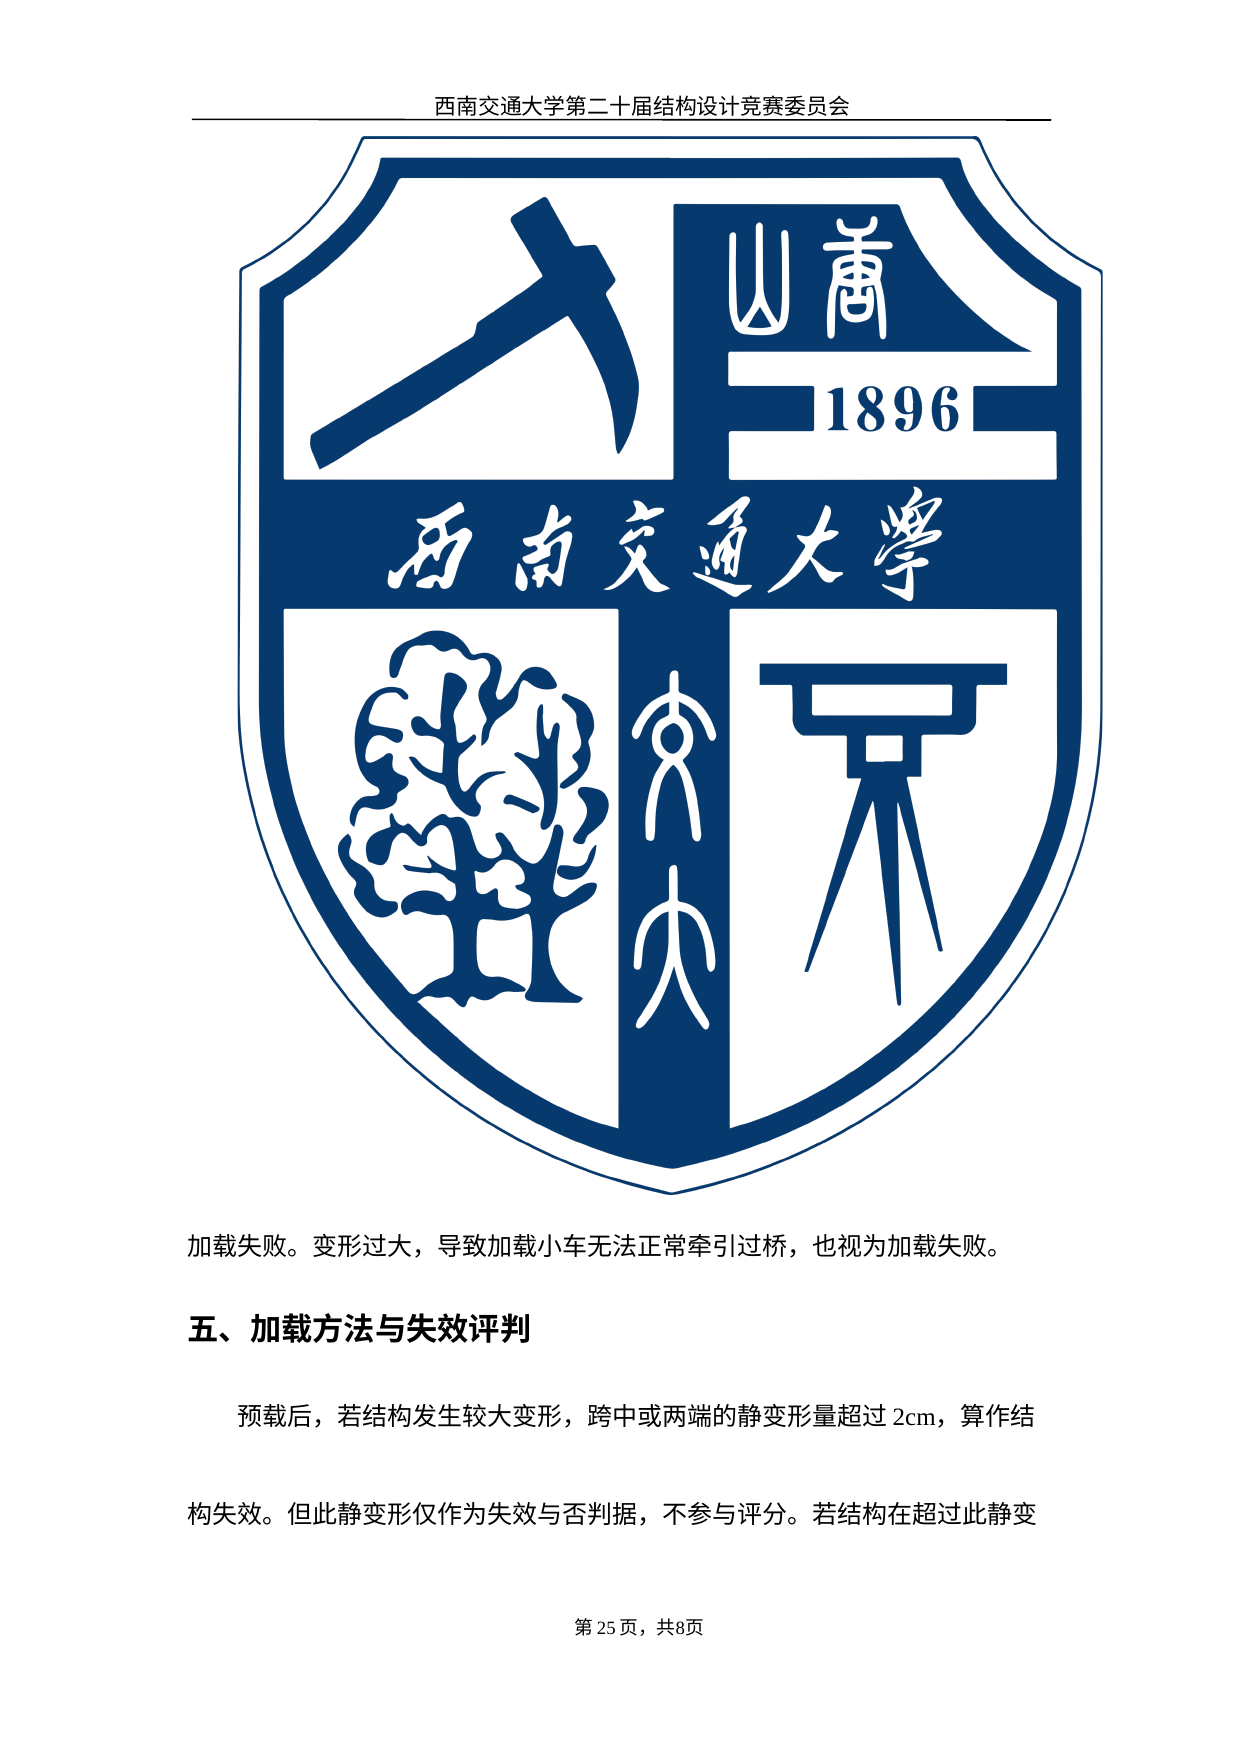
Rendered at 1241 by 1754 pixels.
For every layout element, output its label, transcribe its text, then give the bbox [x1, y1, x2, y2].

text 位移测定在第一步的荷载工况下进行，按表1说明进行测定。所测位移数值为：在预载变形的基准上，由移动小车加载所引起的结构竖向挠曲。位移校验时其最大绝对值大于10mm者在分数计算时为负分，若超过20mm，即视为加载失败。变形过大，导致加载小车无法正常牵引过桥，也视为加载失败。 [187, 1212, 1053, 1277]
picture [237, 136, 1103, 1195]
subtitle 五、加载方法与失效评判 [187, 1295, 1053, 1360]
text 预载后，若结构发生较大变形，跨中或两端的静变形量超过2cm，算作结构失效。但此静变形仅作为失效与否判据，不参与评分。若结构在超过此静变形后未破坏，可继续参赛，但不计算成绩和名次。 [187, 1382, 1053, 1545]
